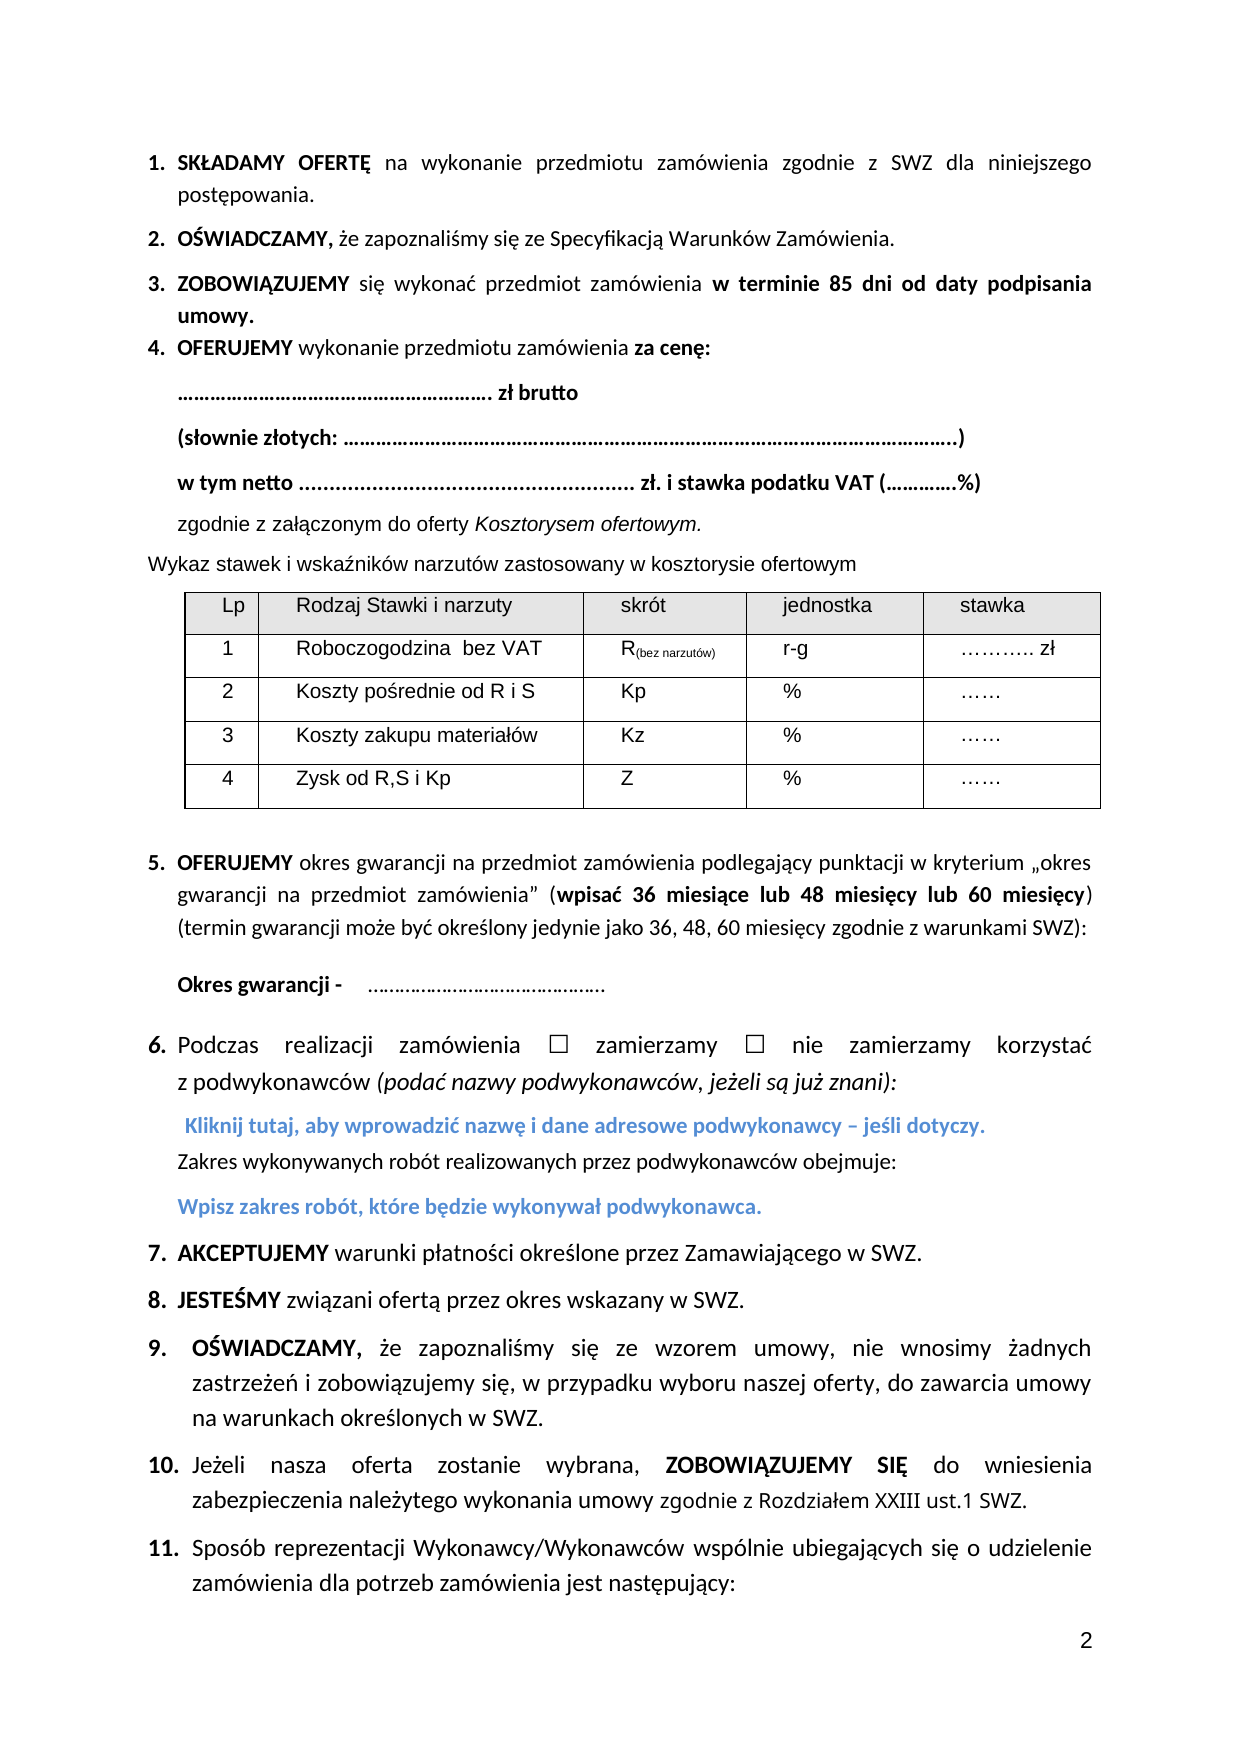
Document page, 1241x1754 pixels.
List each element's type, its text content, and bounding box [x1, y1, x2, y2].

text (słownie złotych: …………………………………………………………………………………………………..) [177, 423, 1093, 451]
table_cell Koszty zakupu materiałów [259, 722, 583, 764]
text w tym netto ....................................................... zł. i stawka podatku VAT (………….%) [177, 468, 1093, 496]
table_cell Kp [584, 678, 746, 721]
list SKŁADAMY OFERTĘ na wykonanie przedmiotu zamówienia zgodnie z SWZ dla niniejszego postępowania. [148, 148, 1093, 208]
table_cell Koszty pośrednie od R i S [259, 678, 583, 721]
table_header Rodzaj Stawki i narzuty [259, 593, 583, 634]
table_cell Zysk od R,S i Kp [259, 765, 583, 807]
table_cell 4 [186, 765, 258, 807]
text Zakres wykonywanych robót realizowanych przez podwykonawców obejmuje: [177, 1147, 1093, 1176]
table_cell 3 [186, 722, 258, 764]
table_cell …… [924, 722, 1100, 764]
text Okres gwarancji - ……………………………………… [177, 970, 1093, 998]
text Wykaz stawek i wskaźników narzutów zastosowany w kosztorysie ofertowym [148, 552, 1093, 576]
table_cell % [747, 765, 923, 807]
list OŚWIADCZAMY, że zapoznaliśmy się ze wzorem umowy, nie wnosimy żadnych zastrzeżeń i zobowiązujemy się, w przypadku wyboru naszej oferty, do zawarcia umowy na warunkach określonych w SWZ. [148, 1332, 1093, 1432]
table_cell ……….. zł [924, 635, 1100, 677]
list OFERUJEMY okres gwarancji na przedmiot zamówienia podlegający punktacji w kryterium „okres gwarancji na przedmiot zamówienia” (wpisać 36 miesiące lub 48 miesięcy lub 60 miesięcy) (termin gwarancji może być określony jedynie jako 36, 48, 60 miesięcy zgodnie z warunkami SWZ): [148, 848, 1093, 941]
list Podczas realizacji zamówienia zamierzamy nie zamierzamy korzystać z podwykonawców (podać nazwy podwykonawców, jeżeli są już znani): [148, 1027, 1093, 1096]
table_header Lp [186, 593, 258, 634]
table_cell Z [584, 765, 746, 807]
list Jeżeli nasza oferta zostanie wybrana, ZOBOWIĄZUJEMY SIĘ do wniesienia zabezpieczenia należytego wykonania umowy zgodnie z Rozdziałem XXIII ust.1 SWZ. [148, 1449, 1093, 1515]
table_cell r-g [747, 635, 923, 677]
table_header skrót [584, 593, 746, 634]
text zgodnie z załączonym do oferty Kosztorysem ofertowym. [177, 512, 1093, 536]
list OŚWIADCZAMY, że zapoznaliśmy się ze Specyfikacją Warunków Zamówienia. [148, 224, 1093, 252]
list AKCEPTUJEMY warunki płatności określone przez Zamawiającego w SWZ. [148, 1237, 1093, 1267]
list JESTEŚMY związani ofertą przez okres wskazany w SWZ. [148, 1284, 1093, 1315]
table_cell Kz [584, 722, 746, 764]
table_cell % [747, 722, 923, 764]
table_cell R(bez narzutów) [584, 635, 746, 677]
table_cell …… [924, 765, 1100, 807]
table_cell 2 [186, 678, 258, 721]
table_cell % [747, 678, 923, 721]
table_header jednostka [747, 593, 923, 634]
table_cell 1 [186, 635, 258, 677]
list OFERUJEMY wykonanie przedmiotu zamówienia za cenę: [148, 333, 1093, 362]
table_header stawka [924, 593, 1100, 634]
list Sposób reprezentacji Wykonawcy/Wykonawców wspólnie ubiegających się o udzielenie zamówienia dla potrzeb zamówienia jest następujący: [148, 1532, 1093, 1597]
table_cell …… [924, 678, 1100, 721]
table_cell Roboczogodzina bez VAT [259, 635, 583, 677]
text …………………………………………………. zł brutto [177, 378, 1093, 406]
list ZOBOWIĄZUJEMY się wykonać przedmiot zamówienia w terminie 85 dni od daty podpisania umowy. [148, 269, 1093, 329]
